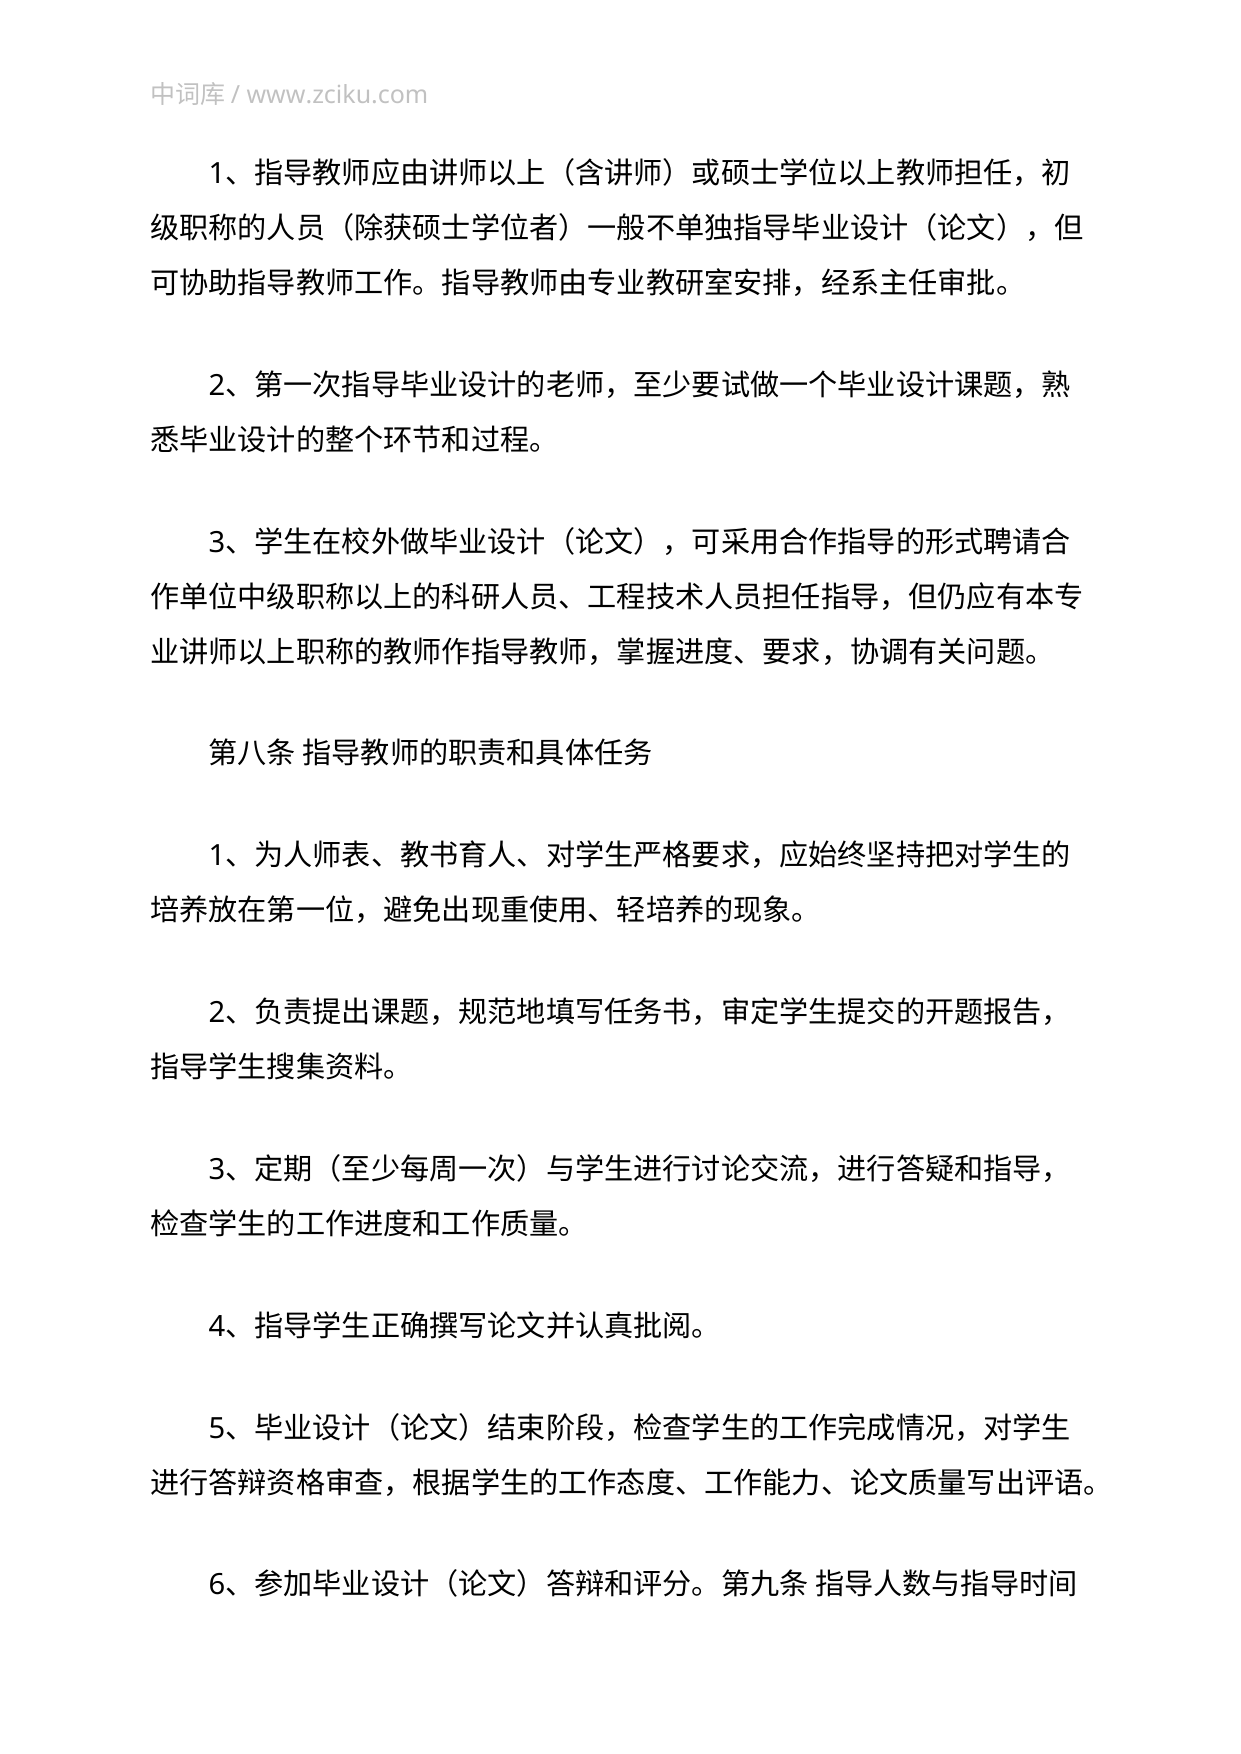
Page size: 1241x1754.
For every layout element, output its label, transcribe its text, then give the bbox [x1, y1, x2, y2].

text 2、负责提出课题，规范地填写任务书，审定学生提交的开题报告，指导学生搜集资料。 [150, 989, 1090, 1086]
text 1、指导教师应由讲师以上（含讲师）或硕士学位以上教师担任，初级职称的人员（除获硕士学位者）一般不单独指导毕业设计（论文），但可协助指导教师工作。指导教师由专业教研室安排，经系主任审批。 [150, 150, 1090, 302]
text 1、为人师表、教书育人、对学生严格要求，应始终坚持把对学生的培养放在第一位，避免出现重使用、轻培养的现象。 [150, 832, 1090, 929]
text 2、第一次指导毕业设计的老师，至少要试做一个毕业设计课题，熟悉毕业设计的整个环节和过程。 [150, 362, 1090, 459]
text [150, 1561, 1090, 1603]
text 5、毕业设计（论文）结束阶段，检查学生的工作完成情况，对学生进行答辩资格审查，根据学生的工作态度、工作能力、论文质量写出评语。 [150, 1404, 1090, 1501]
text 4、指导学生正确撰写论文并认真批阅。 [150, 1302, 1090, 1344]
text 3、学生在校外做毕业设计（论文），可采用合作指导的形式聘请合作单位中级职称以上的科研人员、工程技术人员担任指导，但仍应有本专业讲师以上职称的教师作指导教师，掌握进度、要求，协调有关问题。 [150, 518, 1090, 671]
text 第八条 指导教师的职责和具体任务 [150, 730, 1090, 772]
text 3、定期（至少每周一次）与学生进行讨论交流，进行答疑和指导，检查学生的工作进度和工作质量。 [150, 1145, 1090, 1243]
